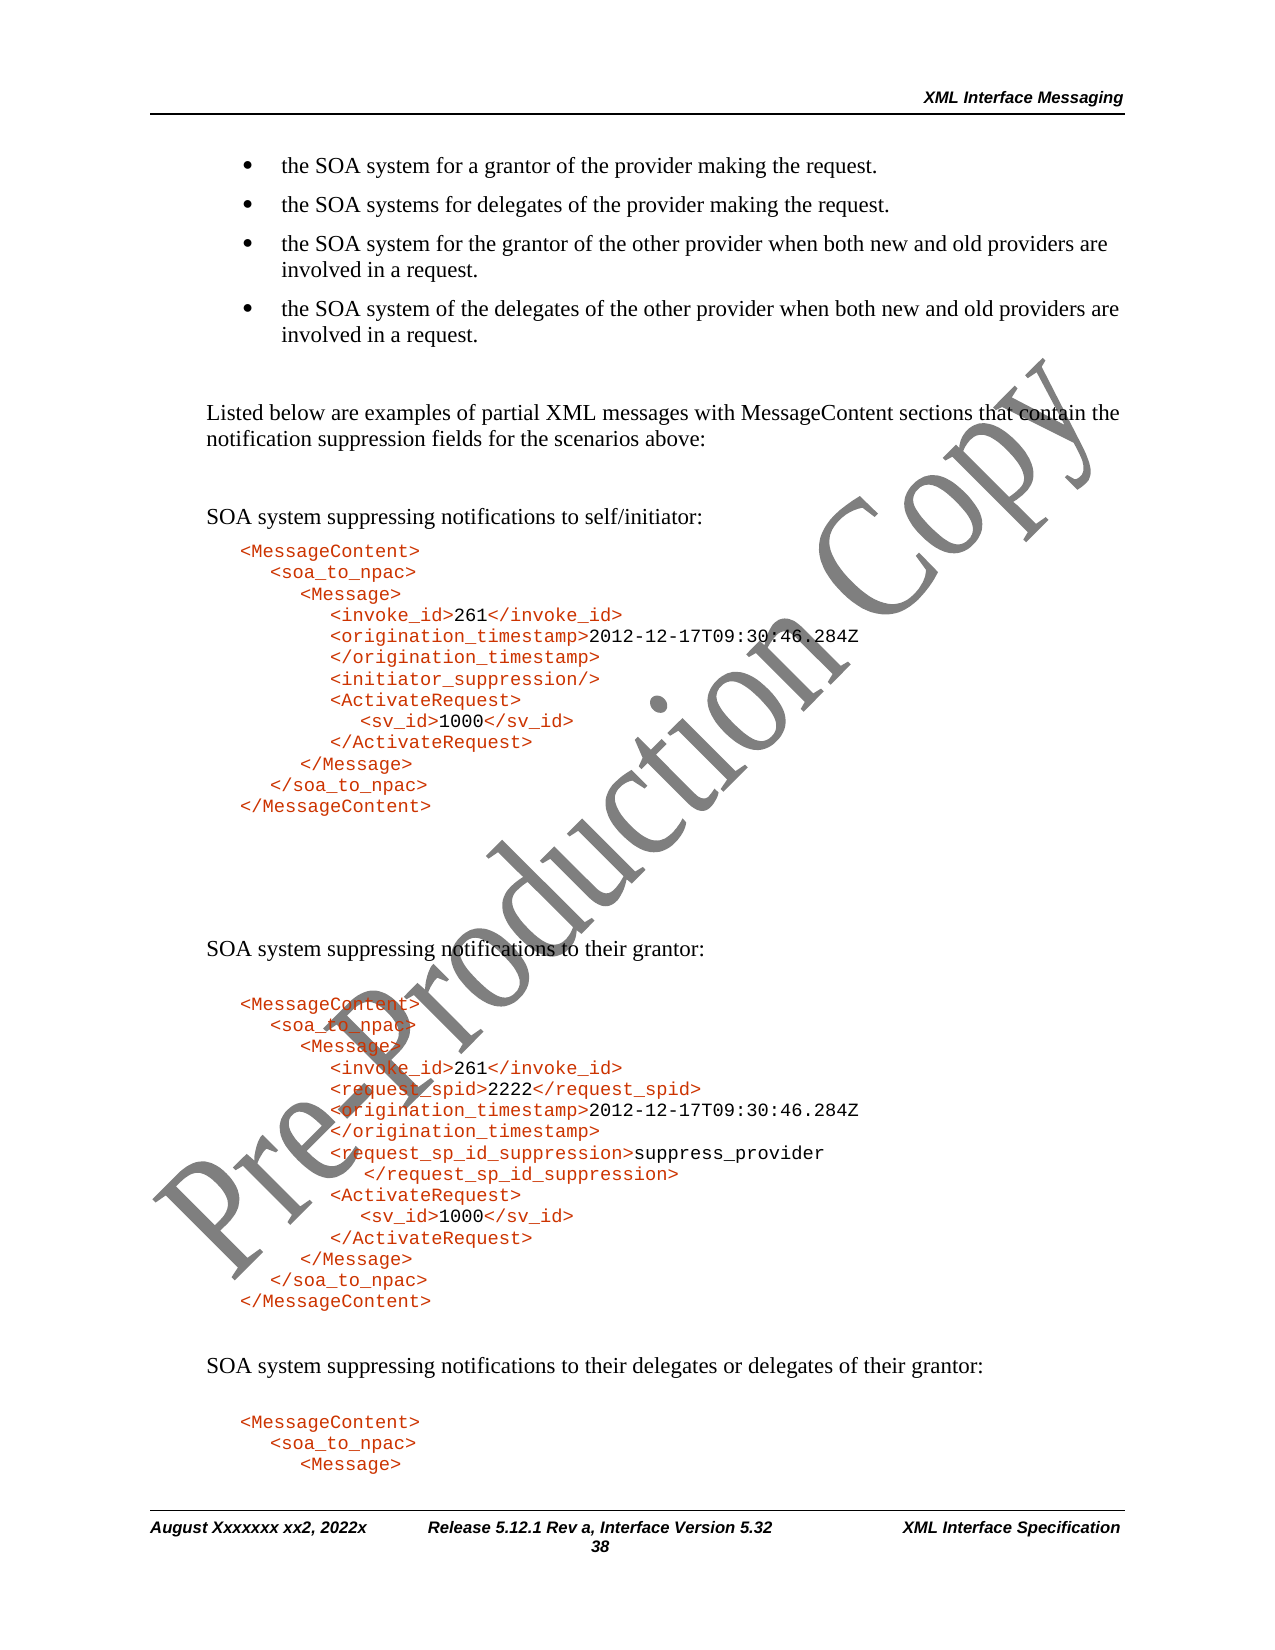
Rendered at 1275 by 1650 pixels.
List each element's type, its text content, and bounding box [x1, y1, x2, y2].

text </MessageContent> [240, 1292, 1125, 1313]
text <soa_to_npac> [270, 1016, 1125, 1037]
text <initiator_suppression/> [330, 669, 1125, 691]
text <MessageContent> [240, 542, 1125, 563]
text </ActivateRequest> [330, 733, 1125, 754]
text </soa_to_npac> [270, 776, 1125, 797]
text </Message> [300, 1250, 1125, 1271]
text <request_spid>2222</request_spid> <origination_timestamp>2012-12-17T09:30:46.284Z </origination_timestamp> [330, 1080, 1125, 1143]
list the SOA systems for delegates of the provider making the request. [244, 191, 1125, 217]
text </soa_to_npac> [270, 1271, 1125, 1292]
text <invoke_id>261</invoke_id> [330, 1058, 1125, 1080]
text SOA system suppressing notifications to their delegates or delegates of their grantor: [206, 1352, 1125, 1379]
text <ActivateRequest> [330, 691, 1125, 712]
text </MessageContent> [240, 797, 1125, 818]
text <MessageContent> [240, 995, 1125, 1016]
text SOA system suppressing notifications to self/initiator: [206, 503, 1125, 529]
text <Message> [300, 1455, 1125, 1476]
text <soa_to_npac> [270, 563, 1125, 584]
text <sv_id>1000</sv_id> [360, 712, 1125, 733]
text <invoke_id>261</invoke_id> <origination_timestamp>2012-12-17T09:30:46.284Z </origination_timestamp> [330, 606, 1125, 669]
text <MessageContent> [240, 1412, 1125, 1434]
text <Message> [300, 1037, 1125, 1058]
text <ActivateRequest> [330, 1186, 1125, 1207]
text SOA system suppressing notifications to their grantor: [206, 935, 1125, 961]
text <sv_id>1000</sv_id> [360, 1207, 1125, 1228]
text <Message> [300, 584, 1125, 606]
text </request_sp_id_suppression> [330, 1165, 1125, 1186]
text </Message> [300, 754, 1125, 776]
text <request_sp_id_suppression>suppress_provider [330, 1143, 1125, 1165]
text Listed below are examples of partial XML messages with MessageContent sections that contain the notification suppression fields for the scenarios above: [206, 399, 1125, 452]
text <soa_to_npac> [270, 1434, 1125, 1455]
list the SOA system for a grantor of the provider making the request. [244, 152, 1125, 178]
text </ActivateRequest> [330, 1228, 1125, 1250]
list the SOA system for the grantor of the other provider when both new and old providers are involved in a request. [244, 230, 1125, 282]
list the SOA system of the delegates of the other provider when both new and old providers are involved in a request. [244, 295, 1125, 348]
